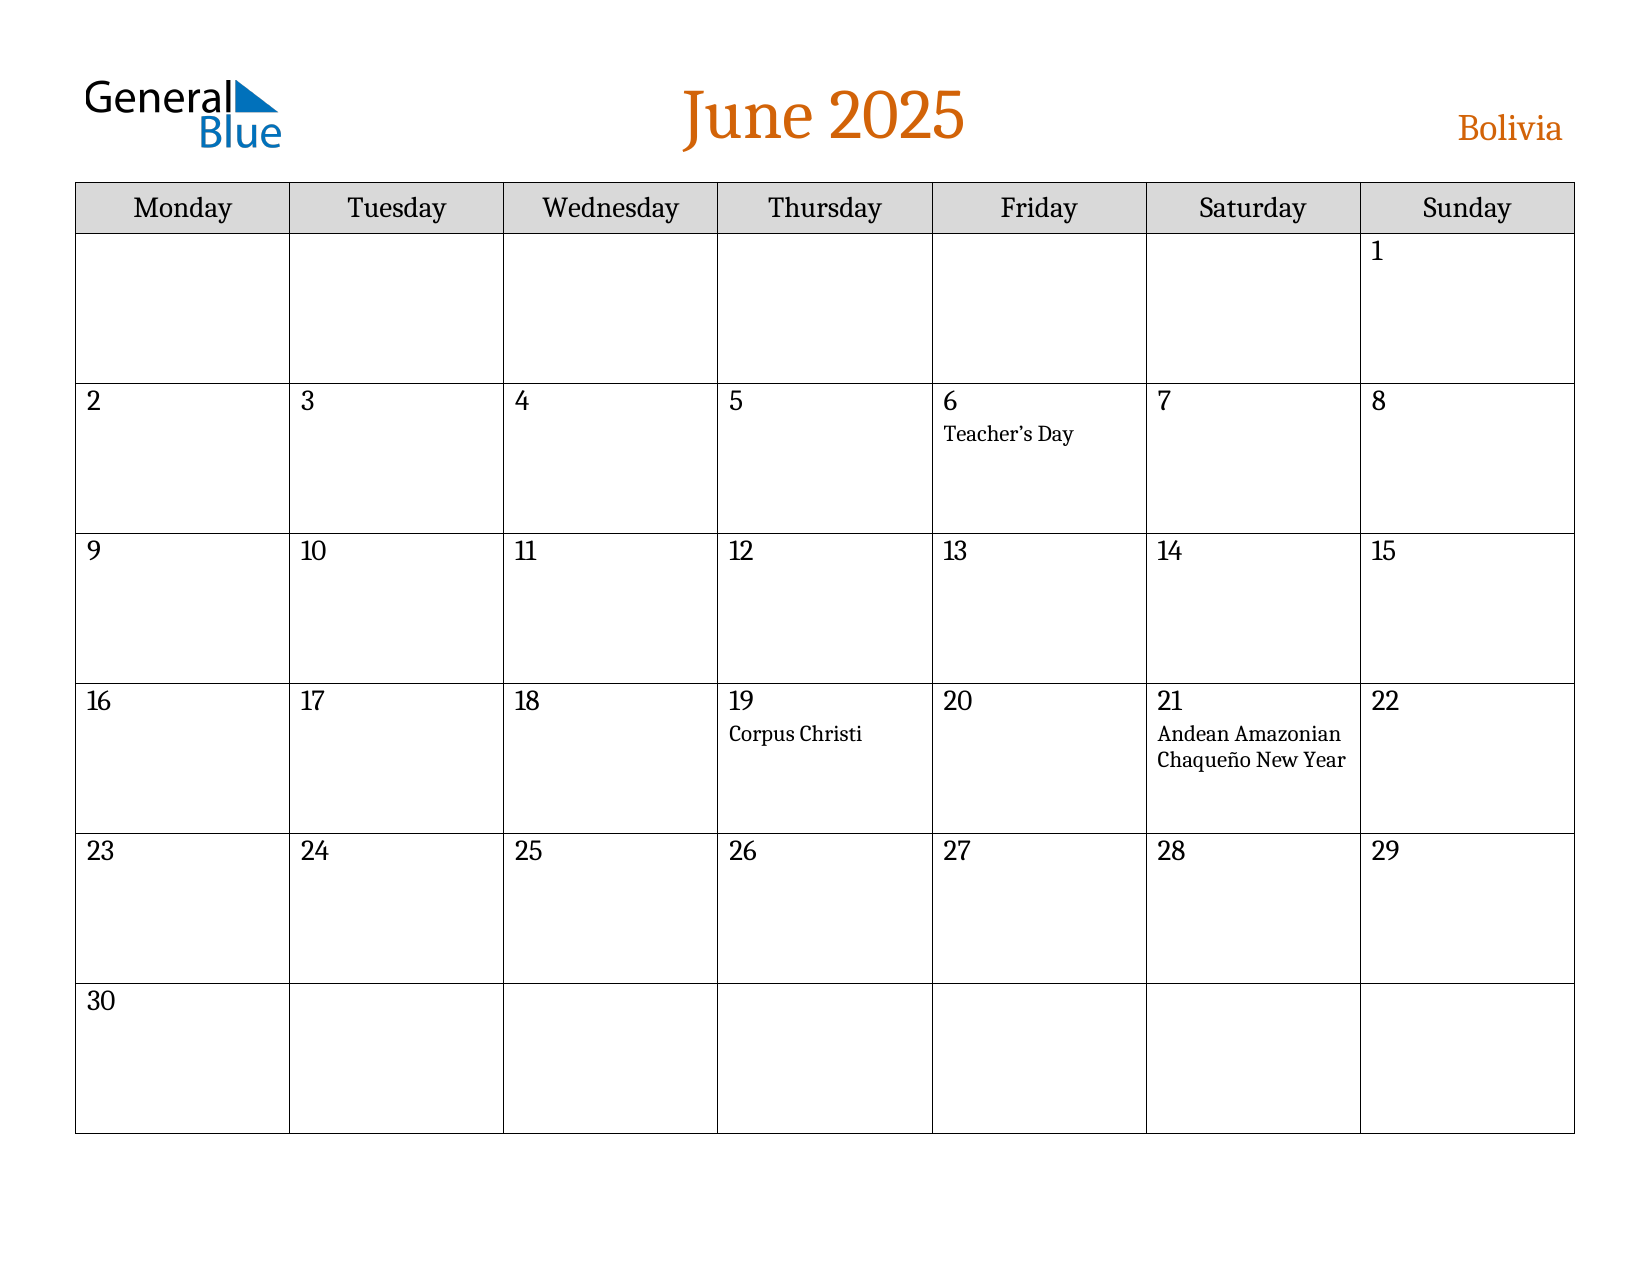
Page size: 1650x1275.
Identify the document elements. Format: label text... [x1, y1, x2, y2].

table_cell 6 [933, 384, 1146, 420]
table_cell [290, 420, 503, 533]
table_cell [933, 870, 1146, 983]
table_cell 17 [290, 684, 503, 720]
table_cell [1147, 420, 1360, 533]
table_cell Monday [76, 183, 289, 233]
table_cell [1361, 270, 1574, 383]
table_cell [933, 720, 1146, 833]
table_cell [718, 1020, 932, 1133]
table_cell 23 [76, 834, 289, 870]
table_cell 3 [290, 384, 503, 420]
table_cell [290, 234, 503, 270]
table_cell [718, 234, 932, 270]
table_cell 20 [933, 684, 1146, 720]
table_cell [290, 984, 503, 1020]
table_cell [290, 870, 503, 983]
table_cell [1147, 570, 1360, 683]
table_cell [718, 420, 932, 533]
table_cell Sunday [1361, 183, 1574, 233]
table_header June 2025 [504, 75, 1146, 182]
table_cell [76, 870, 289, 983]
table_cell [504, 984, 717, 1020]
table_cell 19 [718, 684, 932, 720]
table_cell [76, 420, 289, 533]
table_cell [1147, 870, 1360, 983]
table_cell [504, 570, 717, 683]
table_cell [76, 570, 289, 683]
table_cell Tuesday [290, 183, 503, 233]
table_cell 30 [76, 984, 289, 1020]
table_cell Corpus Christi [718, 720, 932, 833]
table_cell 28 [1147, 834, 1360, 870]
table_cell [504, 870, 717, 983]
table_cell 18 [504, 684, 717, 720]
table_cell [718, 870, 932, 983]
table_cell 14 [1147, 534, 1360, 570]
table_cell [1361, 720, 1574, 833]
table_cell 25 [504, 834, 717, 870]
table_cell 2 [76, 384, 289, 420]
table_cell Friday [933, 183, 1146, 233]
table_cell [933, 984, 1146, 1020]
table_cell [504, 420, 717, 533]
table_cell [933, 234, 1146, 270]
table_header Bolivia [1146, 75, 1574, 182]
table_cell [718, 270, 932, 383]
table_cell [1361, 870, 1574, 983]
table_cell 4 [504, 384, 717, 420]
table_cell [290, 270, 503, 383]
table_cell [1361, 570, 1574, 683]
table_cell [504, 270, 717, 383]
table_cell [76, 234, 289, 270]
table_cell Saturday [1147, 183, 1360, 233]
table_cell 5 [718, 384, 932, 420]
table_cell [933, 1020, 1146, 1133]
table_header [76, 75, 503, 182]
table_cell 16 [76, 684, 289, 720]
table_cell [1361, 984, 1574, 1020]
table_cell [504, 720, 717, 833]
table_cell 22 [1361, 684, 1574, 720]
table_cell [1147, 234, 1360, 270]
table_cell 13 [933, 534, 1146, 570]
table_cell 11 [504, 534, 717, 570]
picture [86, 80, 281, 148]
table_cell [504, 1020, 717, 1133]
table_cell [933, 270, 1146, 383]
table_cell 27 [933, 834, 1146, 870]
table_cell [1147, 270, 1360, 383]
table_cell 24 [290, 834, 503, 870]
table_cell 12 [718, 534, 932, 570]
table_cell 26 [718, 834, 932, 870]
table_cell Teacher’s Day [933, 420, 1146, 533]
table_cell 9 [76, 534, 289, 570]
table_cell [1147, 984, 1360, 1020]
table_cell 10 [290, 534, 503, 570]
table_cell Wednesday [504, 183, 717, 233]
table_cell 21 [1147, 684, 1360, 720]
table_cell [290, 570, 503, 683]
table_cell [718, 570, 932, 683]
table_cell 15 [1361, 534, 1574, 570]
table_cell 1 [1361, 234, 1574, 270]
table_cell [1361, 420, 1574, 533]
table_cell [290, 720, 503, 833]
table_cell [76, 720, 289, 833]
table_cell [76, 270, 289, 383]
table_cell [76, 1020, 289, 1133]
table_cell Thursday [718, 183, 932, 233]
table_cell 8 [1361, 384, 1574, 420]
table_cell Andean Amazonian Chaqueño New Year [1147, 720, 1360, 833]
table_cell [290, 1020, 503, 1133]
table_cell [504, 234, 717, 270]
table_cell 29 [1361, 834, 1574, 870]
table_cell 7 [1147, 384, 1360, 420]
table_cell [1361, 1020, 1574, 1133]
table_cell [1147, 1020, 1360, 1133]
table_cell [718, 984, 932, 1020]
table_cell [933, 570, 1146, 683]
